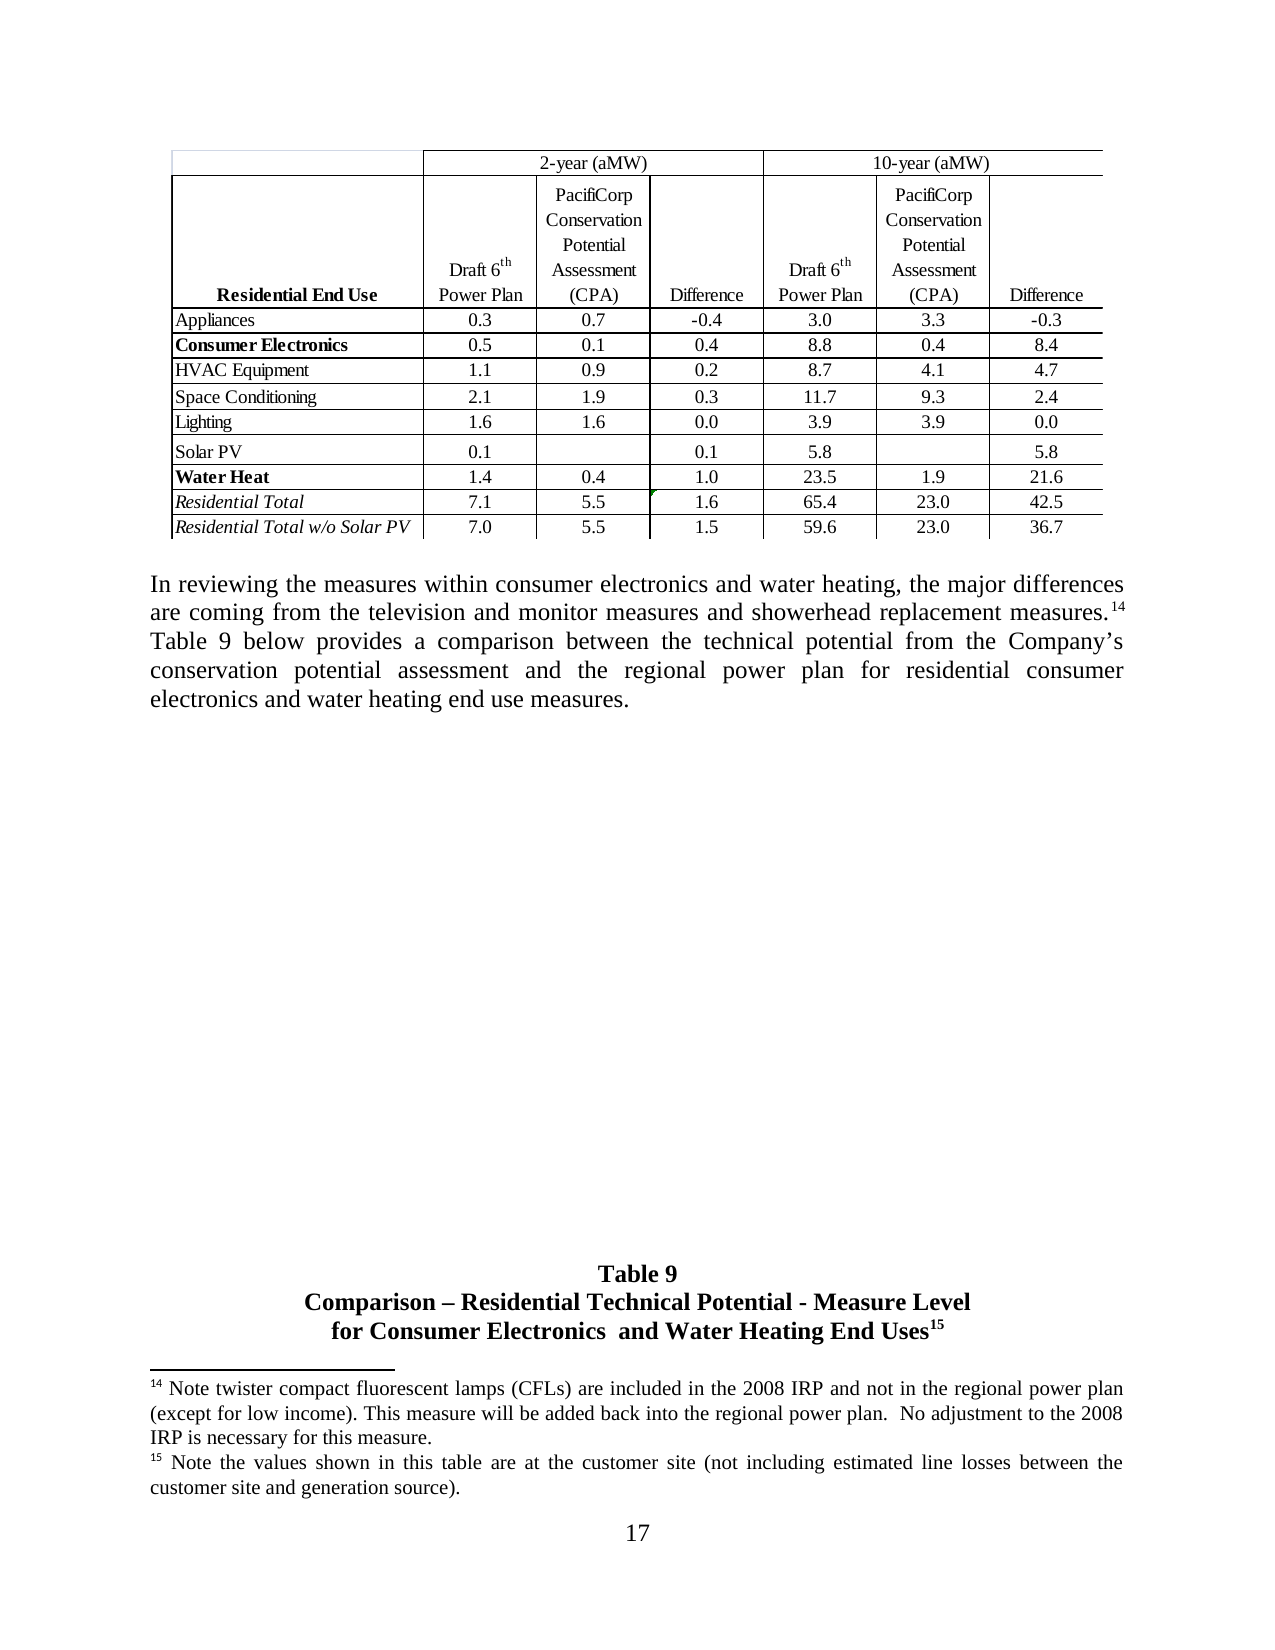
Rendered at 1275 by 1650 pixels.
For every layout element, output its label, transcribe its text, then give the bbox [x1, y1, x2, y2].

text Table 9 [150, 1259, 1125, 1287]
text for Consumer Electronics and Water Heating End Uses [150, 1316, 1125, 1345]
text In reviewing the measures within consumer electronics and water heating, the major differences are coming from the television and monitor measures and showerhead replacement measures. Table 9 below provides a comparison between the technical potential from the Company’s conservation potential assessment and the regional power plan for residential consumer electronics and water heating end use measures. [150, 569, 1125, 712]
text Comparison – Residential Technical Potential - Measure Level [150, 1287, 1125, 1316]
